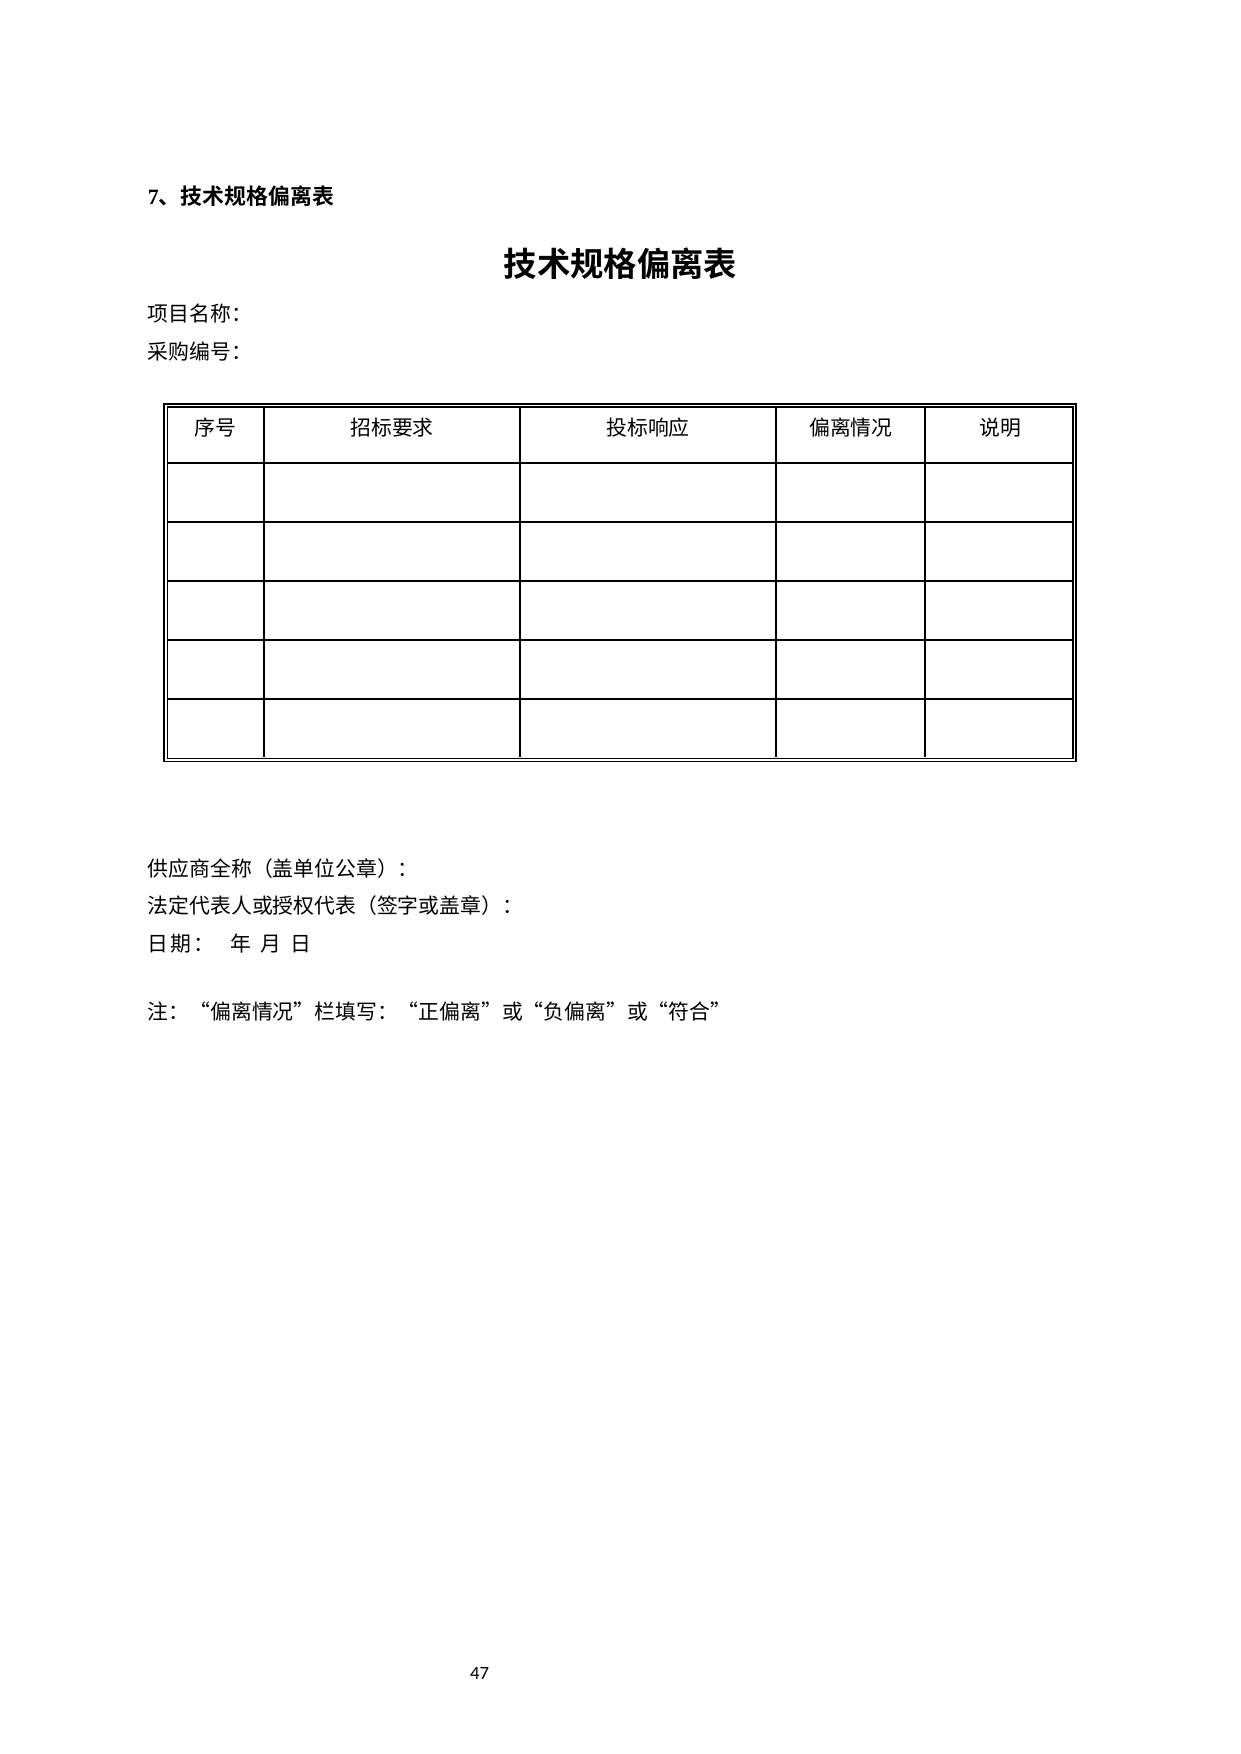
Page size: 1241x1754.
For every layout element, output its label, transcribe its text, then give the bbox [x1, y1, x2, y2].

table_header 说明 [926, 408, 1072, 462]
table_cell [521, 641, 775, 698]
text 日期： 年 月 日 [148, 927, 1092, 958]
table_cell [926, 582, 1072, 639]
text 法定代表人或授权代表（签字或盖章）： [148, 890, 1092, 920]
table_header 投标响应 [521, 408, 775, 462]
table_cell [926, 700, 1072, 757]
table_cell [521, 464, 775, 521]
table_cell [265, 582, 519, 639]
table_cell [168, 700, 263, 757]
table_cell [521, 523, 775, 580]
table_cell [777, 641, 924, 698]
table_cell [168, 582, 263, 639]
table_cell [265, 523, 519, 580]
text 技术规格偏离表 [148, 237, 1092, 286]
table_cell [777, 700, 924, 757]
table_cell [168, 464, 263, 521]
table_cell [265, 700, 519, 757]
table_cell [265, 464, 519, 521]
text 注：“偏离情况”栏填写：“正偏离”或“负偏离”或“符合” [148, 995, 1092, 1025]
table_cell [926, 523, 1072, 580]
table_cell [926, 641, 1072, 698]
text 采购编号： [148, 335, 1092, 366]
table_header 招标要求 [265, 408, 519, 462]
table_cell [926, 464, 1072, 521]
table_cell [521, 700, 775, 757]
table_cell [521, 582, 775, 639]
table_cell [777, 464, 924, 521]
text 项目名称： [148, 298, 1092, 328]
table_cell [168, 523, 263, 580]
table_header 偏离情况 [777, 408, 924, 462]
table_cell [168, 641, 263, 698]
table_header 序号 [168, 408, 263, 462]
table_cell [265, 641, 519, 698]
table_cell [777, 523, 924, 580]
text 供应商全称（盖单位公章）： [148, 852, 1092, 882]
table_cell [777, 582, 924, 639]
subtitle 7、技术规格偏离表 [148, 164, 1092, 225]
